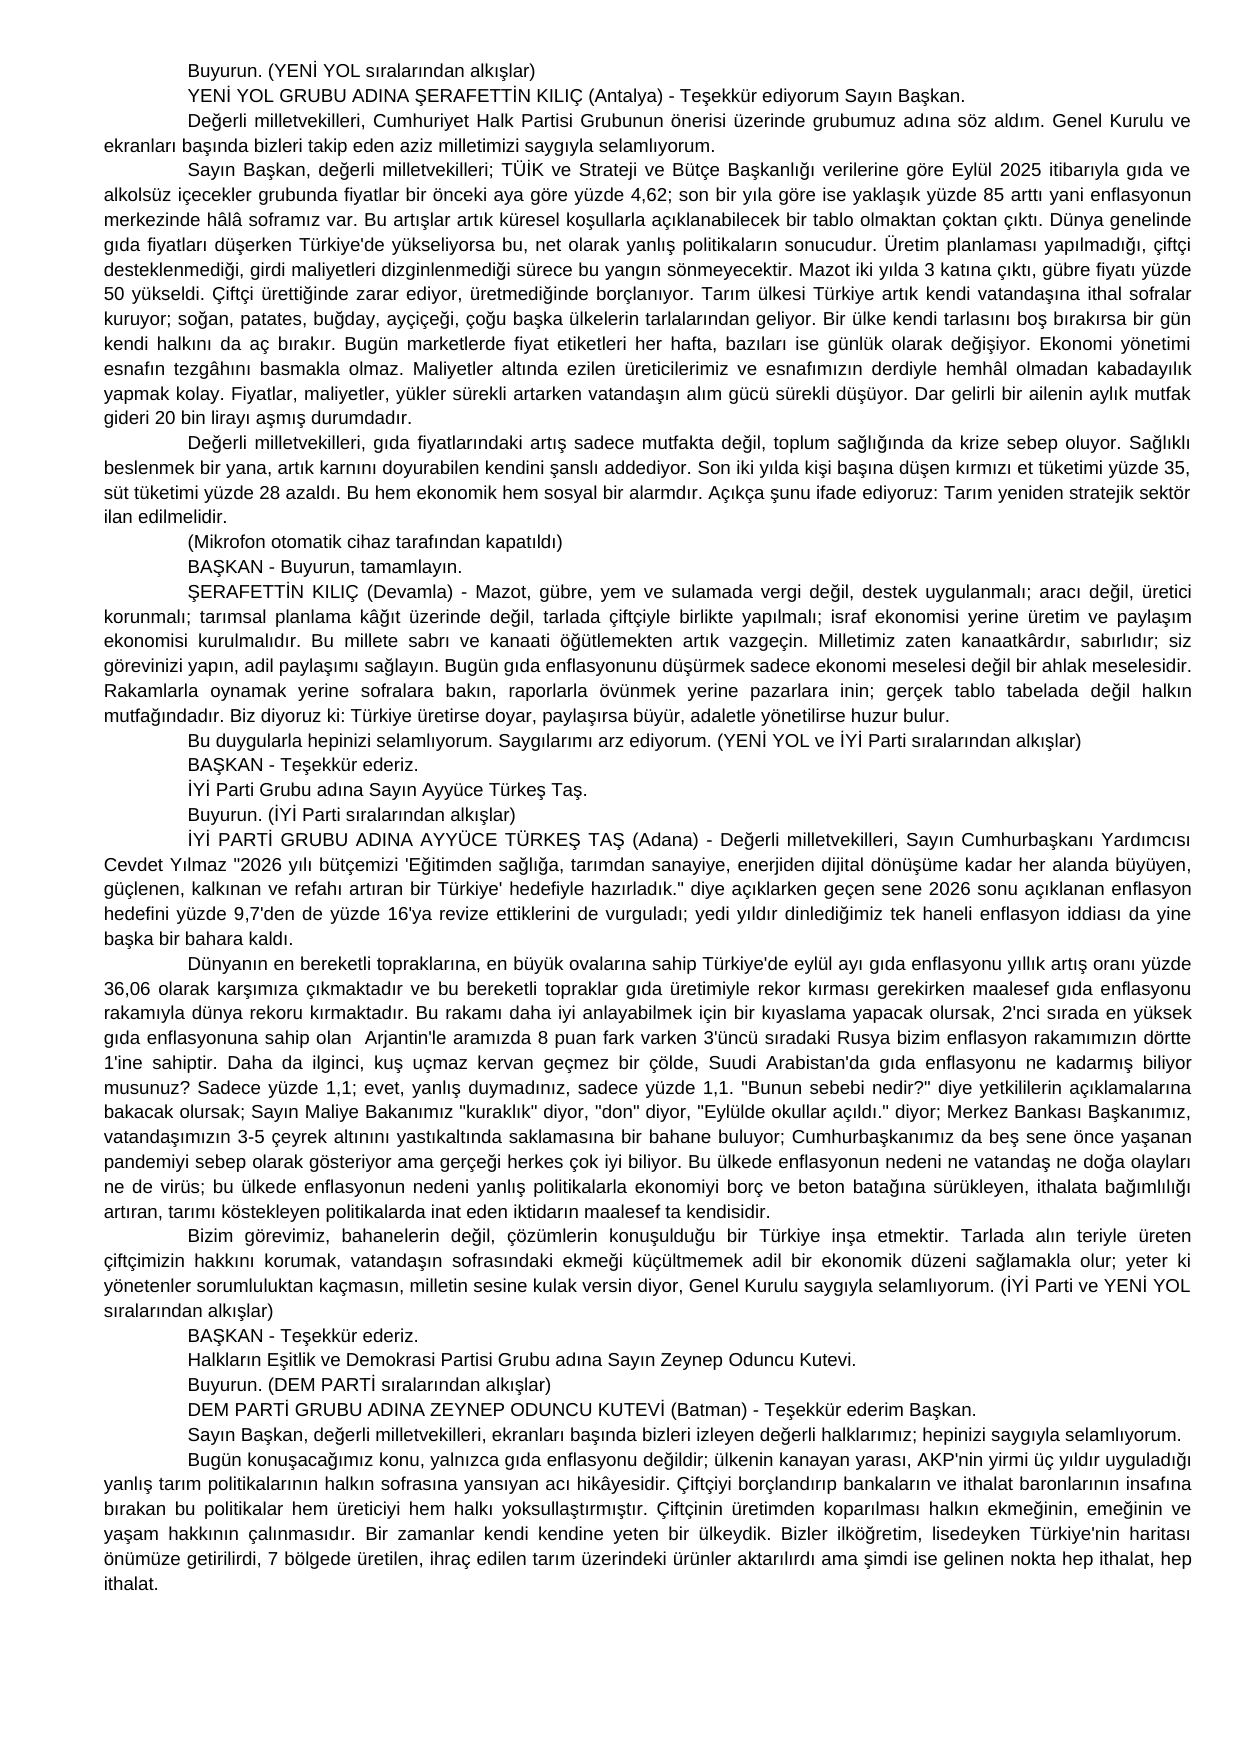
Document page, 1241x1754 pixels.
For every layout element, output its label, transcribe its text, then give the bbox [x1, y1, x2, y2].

text BAŞKAN - Buyurun, tamamlayın. [103, 556, 1192, 577]
text YENİ YOL GRUBU ADINA ŞERAFETTİN KILIÇ (Antalya) - Teşekkür ediyorum Sayın Başkan. [103, 85, 1192, 106]
text BAŞKAN - Teşekkür ederiz. [103, 754, 1192, 776]
text İYİ Parti Grubu adına Sayın Ayyüce Türkeş Taş. [103, 779, 1192, 801]
text DEM PARTİ GRUBU ADINA ZEYNEP ODUNCU KUTEVİ (Batman) - Teşekkür ederim Başkan. [103, 1399, 1192, 1420]
text Bizim görevimiz, bahanelerin değil, çözümlerin konuşulduğu bir Türkiye inşa etmektir. Tarlada alın teriyle üreten çiftçimizin hakkını korumak, vatandaşın sofrasındaki ekmeği küçültmemek adil bir ekonomik düzeni sağlamakla olur; yeter ki yönetenler sorumluluktan kaçmasın, milletin sesine kulak versin diyor, Genel Kurulu saygıyla selamlıyorum. (İYİ Parti ve YENİ YOL sıralarından alkışlar) [103, 1225, 1192, 1321]
text Bu duygularla hepinizi selamlıyorum. Saygılarımı arz ediyorum. (YENİ YOL ve İYİ Parti sıralarından alkışlar) [103, 729, 1192, 751]
text Buyurun. (YENİ YOL sıralarından alkışlar) [103, 60, 1192, 82]
text Halkların Eşitlik ve Demokrasi Partisi Grubu adına Sayın Zeynep Oduncu Kutevi. [103, 1349, 1192, 1371]
text Buyurun. (İYİ Parti sıralarından alkışlar) [103, 804, 1192, 825]
text Bugün konuşacağımız konu, yalnızca gıda enflasyonu değildir; ülkenin kanayan yarası, AKP'nin yirmi üç yıldır uyguladığı yanlış tarım politikalarının halkın sofrasına yansıyan acı hikâyesidir. Çiftçiyi borçlandırıp bankaların ve ithalat baronlarının insafına bırakan bu politikalar hem üreticiyi hem halkı yoksullaştırmıştır. Çiftçinin üretimden koparılması halkın ekmeğinin, emeğinin ve yaşam hakkının çalınmasıdır. Bir zamanlar kendi kendine yeten bir ülkeydik. Bizler ilköğretim, lisedeyken Türkiye'nin haritası önümüze getirilirdi, 7 bölgede üretilen, ihraç edilen tarım üzerindeki ürünler aktarılırdı ama şimdi ise gelinen nokta hep ithalat, hep ithalat. [103, 1448, 1192, 1594]
text Buyurun. (DEM PARTİ sıralarından alkışlar) [103, 1374, 1192, 1396]
text Değerli milletvekilleri, gıda fiyatlarındaki artış sadece mutfakta değil, toplum sağlığında da krize sebep oluyor. Sağlıklı beslenmek bir yana, artık karnını doyurabilen kendini şanslı addediyor. Son iki yılda kişi başına düşen kırmızı et tüketimi yüzde 35, süt tüketimi yüzde 28 azaldı. Bu hem ekonomik hem sosyal bir alarmdır. Açıkça şunu ifade ediyoruz: Tarım yeniden stratejik sektör ilan edilmelidir. [103, 432, 1192, 528]
text İYİ PARTİ GRUBU ADINA AYYÜCE TÜRKEŞ TAŞ (Adana) - Değerli milletvekilleri, Sayın Cumhurbaşkanı Yardımcısı Cevdet Yılmaz "2026 yılı bütçemizi 'Eğitimden sağlığa, tarımdan sanayiye, enerjiden dijital dönüşüme kadar her alanda büyüyen, güçlenen, kalkınan ve refahı artıran bir Türkiye' hedefiyle hazırladık." diye açıklarken geçen sene 2026 sonu açıklanan enflasyon hedefini yüzde 9,7'den de yüzde 16'ya revize ettiklerini de vurguladı; yedi yıldır dinlediğimiz tek haneli enflasyon iddiası da yine başka bir bahara kaldı. [103, 828, 1192, 949]
text Değerli milletvekilleri, Cumhuriyet Halk Partisi Grubunun önerisi üzerinde grubumuz adına söz aldım. Genel Kurulu ve ekranları başında bizleri takip eden aziz milletimizi saygıyla selamlıyorum. [103, 109, 1192, 156]
text (Mikrofon otomatik cihaz tarafından kapatıldı) [103, 531, 1192, 553]
text BAŞKAN - Teşekkür ederiz. [103, 1324, 1192, 1346]
text Dünyanın en bereketli topraklarına, en büyük ovalarına sahip Türkiye'de eylül ayı gıda enflasyonu yıllık artış oranı yüzde 36,06 olarak karşımıza çıkmaktadır ve bu bereketli topraklar gıda üretimiyle rekor kırması gerekirken maalesef gıda enflasyonu rakamıyla dünya rekoru kırmaktadır. Bu rakamı daha iyi anlayabilmek için bir kıyaslama yapacak olursak, 2'nci sırada en yüksek gıda enflasyonuna sahip olan Arjantin'le aramızda 8 puan fark varken 3'üncü sıradaki Rusya bizim enflasyon rakamımızın dörtte 1'ine sahiptir. Daha da ilginci, kuş uçmaz kervan geçmez bir çölde, Suudi Arabistan'da gıda enflasyonu ne kadarmış biliyor musunuz? Sadece yüzde 1,1; evet, yanlış duymadınız, sadece yüzde 1,1. "Bunun sebebi nedir?" diye yetkililerin açıklamalarına bakacak olursak; Sayın Maliye Bakanımız "kuraklık" diyor, "don" diyor, "Eylülde okullar açıldı." diyor; Merkez Bankası Başkanımız, vatandaşımızın 3-5 çeyrek altınını yastıkaltında saklamasına bir bahane buluyor; Cumhurbaşkanımız da beş sene önce yaşanan pandemiyi sebep olarak gösteriyor ama gerçeği herkes çok iyi biliyor. Bu ülkede enflasyonun nedeni ne vatandaş ne doğa olayları ne de virüs; bu ülkede enflasyonun nedeni yanlış politikalarla ekonomiyi borç ve beton batağına sürükleyen, ithalata bağımlılığı artıran, tarımı köstekleyen politikalarda inat eden iktidarın maalesef ta kendisidir. [103, 952, 1192, 1222]
text Sayın Başkan, değerli milletvekilleri; TÜİK ve Strateji ve Bütçe Başkanlığı verilerine göre Eylül 2025 itibarıyla gıda ve alkolsüz içecekler grubunda fiyatlar bir önceki aya göre yüzde 4,62; son bir yıla göre ise yaklaşık yüzde 85 arttı yani enflasyonun merkezinde hâlâ soframız var. Bu artışlar artık küresel koşullarla açıklanabilecek bir tablo olmaktan çoktan çıktı. Dünya genelinde gıda fiyatları düşerken Türkiye'de yükseliyorsa bu, net olarak yanlış politikaların sonucudur. Üretim planlaması yapılmadığı, çiftçi desteklenmediği, girdi maliyetleri dizginlenmediği sürece bu yangın sönmeyecektir. Mazot iki yılda 3 katına çıktı, gübre fiyatı yüzde 50 yükseldi. Çiftçi ürettiğinde zarar ediyor, üretmediğinde borçlanıyor. Tarım ülkesi Türkiye artık kendi vatandaşına ithal sofralar kuruyor; soğan, patates, buğday, ayçiçeği, çoğu başka ülkelerin tarlalarından geliyor. Bir ülke kendi tarlasını boş bırakırsa bir gün kendi halkını da aç bırakır. Bugün marketlerde fiyat etiketleri her hafta, bazıları ise günlük olarak değişiyor. Ekonomi yönetimi esnafın tezgâhını basmakla olmaz. Maliyetler altında ezilen üreticilerimiz ve esnafımızın derdiyle hemhâl olmadan kabadayılık yapmak kolay. Fiyatlar, maliyetler, yükler sürekli artarken vatandaşın alım gücü sürekli düşüyor. Dar gelirli bir ailenin aylık mutfak gideri 20 bin lirayı aşmış durumdadır. [103, 159, 1192, 429]
text Sayın Başkan, değerli milletvekilleri, ekranları başında bizleri izleyen değerli halklarımız; hepinizi saygıyla selamlıyorum. [103, 1423, 1192, 1445]
text ŞERAFETTİN KILIÇ (Devamla) - Mazot, gübre, yem ve sulamada vergi değil, destek uygulanmalı; aracı değil, üretici korunmalı; tarımsal planlama kâğıt üzerinde değil, tarlada çiftçiyle birlikte yapılmalı; israf ekonomisi yerine üretim ve paylaşım ekonomisi kurulmalıdır. Bu millete sabrı ve kanaati öğütlemekten artık vazgeçin. Milletimiz zaten kanaatkârdır, sabırlıdır; siz görevinizi yapın, adil paylaşımı sağlayın. Bugün gıda enflasyonunu düşürmek sadece ekonomi meselesi değil bir ahlak meselesidir. Rakamlarla oynamak yerine sofralara bakın, raporlarla övünmek yerine pazarlara inin; gerçek tablo tabelada değil halkın mutfağındadır. Biz diyoruz ki: Türkiye üretirse doyar, paylaşırsa büyür, adaletle yönetilirse huzur bulur. [103, 581, 1192, 726]
